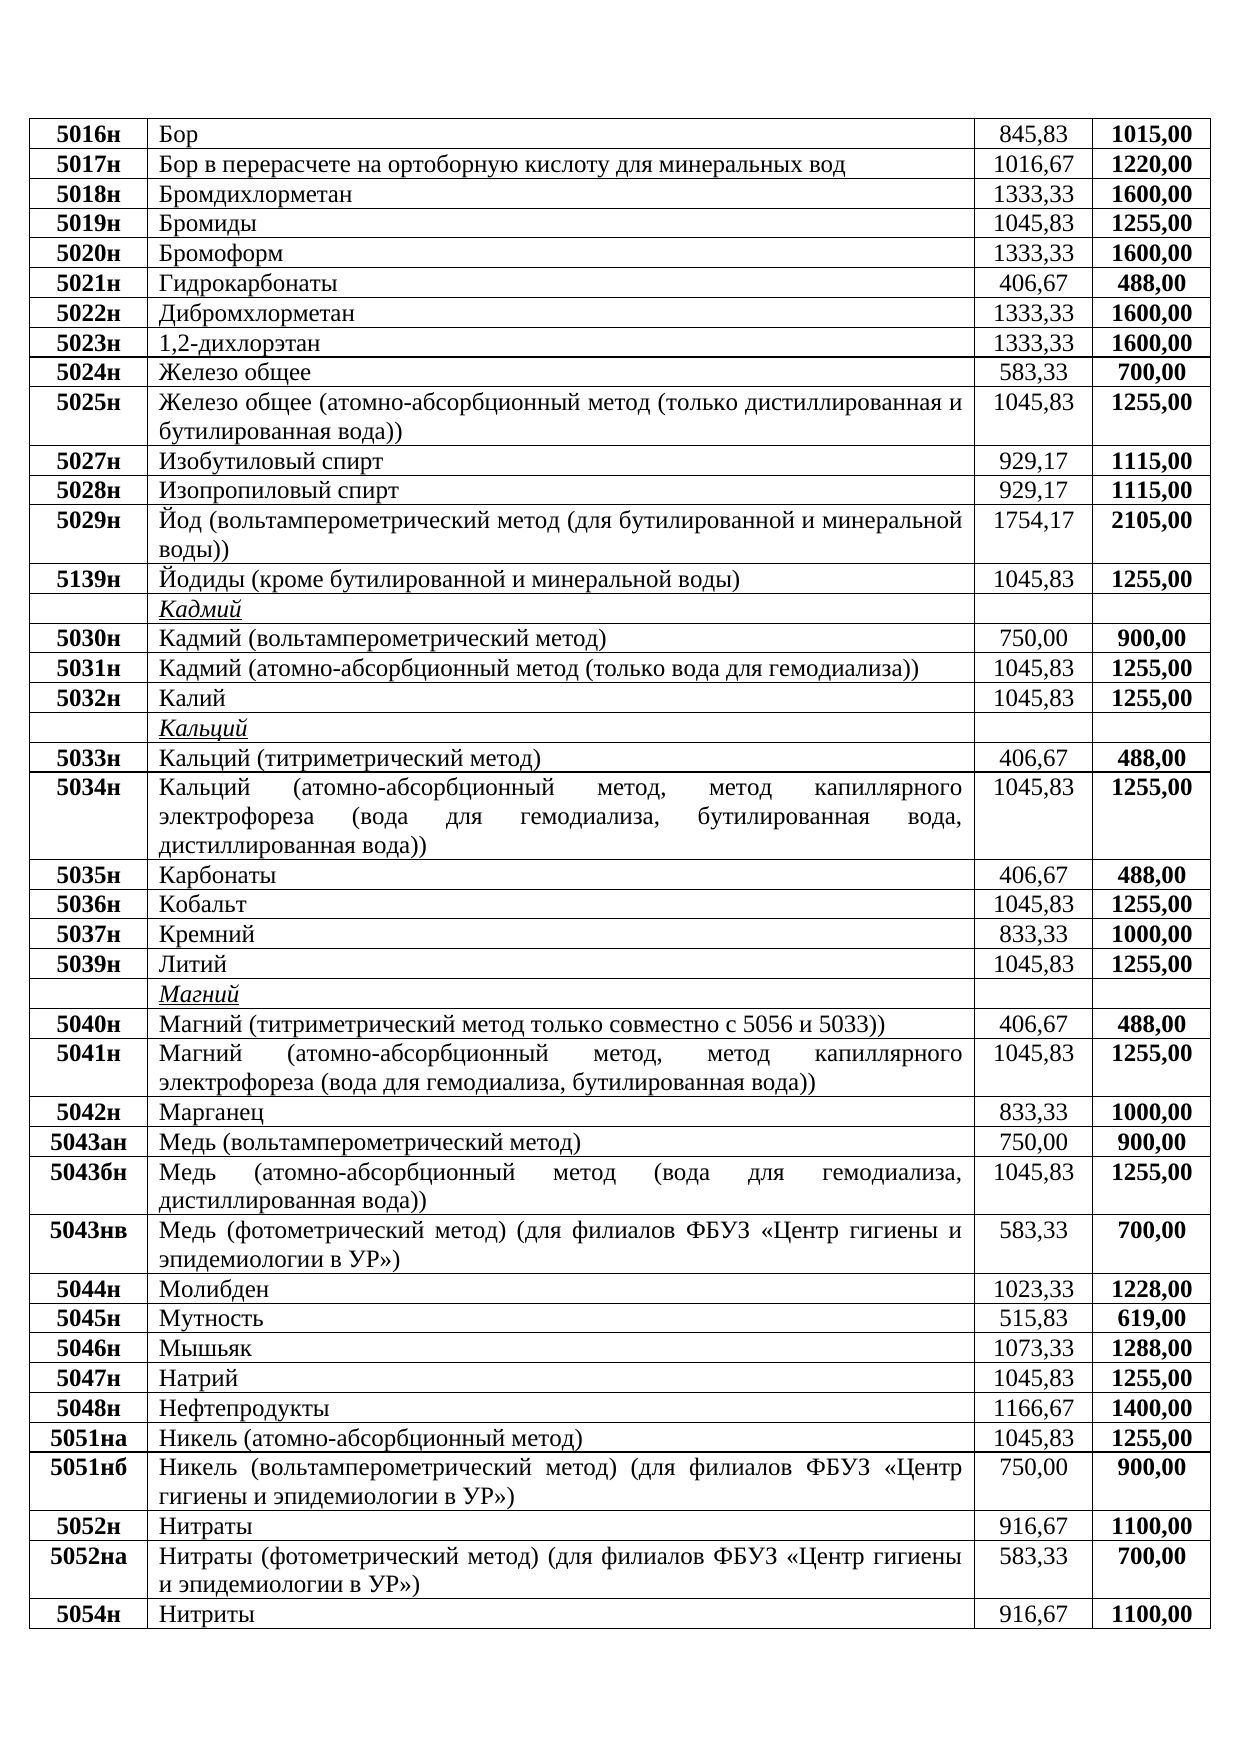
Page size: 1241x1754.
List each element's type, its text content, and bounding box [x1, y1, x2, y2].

table_cell Магний (титриметрический метод только совместно с 5056 и 5033)) [148, 1009, 974, 1037]
table_cell [1211, 1156, 1240, 1214]
table_cell Никель (атомно-абсорбционный метод) [148, 1423, 974, 1451]
table_cell Йодиды (кроме бутилированной и минеральной воды) [148, 564, 974, 593]
table_cell 1,2-дихлорэтан [148, 328, 974, 356]
table_cell 1288,00 [1093, 1333, 1210, 1362]
table_cell Магний (атомно-абсорбционный метод, метод капиллярного электрофореза (вода для гемодиализа, бутилированная вода)) [148, 1039, 974, 1096]
table_cell 1255,00 [1093, 1363, 1210, 1392]
table_cell 5051нб [30, 1453, 147, 1510]
table_cell 488,00 [1093, 268, 1210, 297]
table_cell 5024н [30, 358, 147, 386]
table_cell 1000,00 [1093, 1097, 1210, 1126]
table_cell 1166,67 [975, 1393, 1092, 1422]
table_cell Дибромхлорметан [148, 298, 974, 327]
table_cell 1754,17 [975, 505, 1092, 563]
table_cell 750,00 [975, 624, 1092, 652]
table_cell 5031н [30, 653, 147, 682]
table_cell 1255,00 [1093, 949, 1210, 978]
table_cell [1211, 118, 1240, 148]
table_cell 5025н [30, 387, 147, 445]
table_cell 900,00 [1093, 624, 1210, 652]
table_cell [1211, 652, 1240, 682]
table_cell [1211, 148, 1240, 178]
table_cell 1045,83 [975, 387, 1092, 445]
table_cell 1045,83 [975, 683, 1092, 712]
table_cell Кадмий (атомно-абсорбционный метод (только вода для гемодиализа)) [148, 653, 974, 682]
table_cell 1333,33 [975, 238, 1092, 267]
table_cell 1045,83 [975, 564, 1092, 593]
table_cell Мышьяк [148, 1333, 974, 1362]
table_cell Нитриты [148, 1599, 974, 1628]
table_cell 1045,83 [975, 773, 1092, 859]
table_cell 5033н [30, 743, 147, 771]
table_cell 1600,00 [1093, 328, 1210, 356]
table_cell Медь (атомно-абсорбционный метод (вода для гемодиализа, дистиллированная вода)) [148, 1157, 974, 1214]
table_cell Гидрокарбонаты [148, 268, 974, 297]
table_cell 5035н [30, 860, 147, 888]
table_cell Бромиды [148, 209, 974, 237]
table_cell 1255,00 [1093, 1423, 1210, 1451]
table_cell 619,00 [1093, 1304, 1210, 1332]
table_cell Кобальт [148, 890, 974, 918]
table_cell [1093, 979, 1210, 1008]
table_cell 1333,33 [975, 298, 1092, 327]
table_cell 929,17 [975, 476, 1092, 504]
table_cell Карбонаты [148, 860, 974, 888]
table_cell 1115,00 [1093, 476, 1210, 504]
table_cell Железо общее (атомно-абсорбционный метод (только дистиллированная и бутилированная вода)) [148, 387, 974, 445]
table_cell 1045,83 [975, 890, 1092, 918]
table_cell 1045,83 [975, 653, 1092, 682]
table_cell 1400,00 [1093, 1393, 1210, 1422]
table_cell 750,00 [975, 1453, 1092, 1510]
table_cell [1211, 859, 1240, 888]
table_cell [1211, 1332, 1240, 1362]
table_cell Нефтепродукты [148, 1393, 974, 1422]
table_cell [1211, 682, 1240, 712]
table_cell [1211, 386, 1240, 445]
table_cell 1228,00 [1093, 1274, 1210, 1302]
table_cell [1211, 918, 1240, 948]
table_cell [1211, 1096, 1240, 1126]
table_cell 5046н [30, 1333, 147, 1362]
table_cell 5030н [30, 624, 147, 652]
table_cell [975, 594, 1092, 622]
table_cell 845,83 [975, 119, 1092, 148]
table_cell [1211, 475, 1240, 504]
table_cell [30, 713, 147, 742]
table_cell Бромдихлорметан [148, 179, 974, 207]
table_cell [1211, 1422, 1240, 1451]
table_cell 1600,00 [1093, 179, 1210, 207]
table_cell Изопропиловый спирт [148, 476, 974, 504]
table_cell 916,67 [975, 1511, 1092, 1540]
table_cell 515,83 [975, 1304, 1092, 1332]
table_cell [1211, 327, 1240, 356]
table_cell [1211, 1126, 1240, 1156]
table_cell 488,00 [1093, 1009, 1210, 1037]
table_cell [1211, 267, 1240, 297]
table_cell 1016,67 [975, 149, 1092, 178]
table_cell 5044н [30, 1274, 147, 1302]
table_cell 700,00 [1093, 358, 1210, 386]
table_cell [975, 713, 1092, 742]
table_cell 2105,00 [1093, 505, 1210, 563]
table_cell 5017н [30, 149, 147, 178]
table_cell 5020н [30, 238, 147, 267]
table_cell 1333,33 [975, 328, 1092, 356]
table_cell 5028н [30, 476, 147, 504]
table_cell 1073,33 [975, 1333, 1092, 1362]
table_cell 406,67 [975, 268, 1092, 297]
table_cell 5037н [30, 919, 147, 948]
table_cell Кадмий (вольтамперометрический метод) [148, 624, 974, 652]
table_cell 1045,83 [975, 1157, 1092, 1214]
table_cell [1211, 1510, 1240, 1540]
table_cell Калий [148, 683, 974, 712]
table_cell Изобутиловый спирт [148, 446, 974, 474]
table_cell Молибден [148, 1274, 974, 1302]
table_cell [30, 979, 147, 1008]
table_cell 5023н [30, 328, 147, 356]
table_cell 1333,33 [975, 179, 1092, 207]
table_cell 5016н [30, 119, 147, 148]
table_cell [1211, 1038, 1240, 1096]
table_cell [1211, 237, 1240, 267]
table_cell [1211, 208, 1240, 237]
table_cell [1211, 504, 1240, 563]
table_cell 1015,00 [1093, 119, 1210, 148]
table_cell Кальций (атомно-абсорбционный метод, метод капиллярного электрофореза (вода для гемодиализа, бутилированная вода, дистиллированная вода)) [148, 773, 974, 859]
table_cell 833,33 [975, 919, 1092, 948]
table_cell Железо общее [148, 358, 974, 386]
table_cell 1255,00 [1093, 1039, 1210, 1096]
table_cell 406,67 [975, 860, 1092, 888]
table_cell 1255,00 [1093, 564, 1210, 593]
table_cell 700,00 [1093, 1215, 1210, 1273]
table_cell [1211, 297, 1240, 327]
table_cell 5032н [30, 683, 147, 712]
table_cell 916,67 [975, 1599, 1092, 1628]
table_cell 583,33 [975, 1215, 1092, 1273]
table_cell 1255,00 [1093, 773, 1210, 859]
table_cell [975, 979, 1092, 1008]
table_cell Мутность [148, 1304, 974, 1332]
table_cell 5139н [30, 564, 147, 593]
table_cell Никель (вольтамперометрический метод) (для филиалов ФБУЗ «Центр гигиены и эпидемиологии в УР») [148, 1453, 974, 1510]
table_cell 5019н [30, 209, 147, 237]
table_cell Бромоформ [148, 238, 974, 267]
table_cell 900,00 [1093, 1453, 1210, 1510]
table_cell 5048н [30, 1393, 147, 1422]
table_cell [1211, 742, 1240, 771]
table_cell 406,67 [975, 743, 1092, 771]
table_cell 1255,00 [1093, 653, 1210, 682]
table_cell [1211, 889, 1240, 918]
table_cell [1211, 1303, 1240, 1332]
table_cell Медь (вольтамперометрический метод) [148, 1127, 974, 1156]
table_cell Кремний [148, 919, 974, 948]
table_cell Литий [148, 949, 974, 978]
table_cell 583,33 [975, 358, 1092, 386]
table_cell [30, 594, 147, 622]
table_cell 406,67 [975, 1009, 1092, 1037]
table_cell [1211, 356, 1240, 386]
table_cell 5039н [30, 949, 147, 978]
table_cell 1255,00 [1093, 683, 1210, 712]
table_cell [1211, 712, 1240, 742]
table_cell Кальций (титриметрический метод) [148, 743, 974, 771]
table_cell Натрий [148, 1363, 974, 1392]
table_cell 1255,00 [1093, 890, 1210, 918]
table_cell Медь (фотометрический метод) (для филиалов ФБУЗ «Центр гигиены и эпидемиологии в УР») [148, 1215, 974, 1273]
table_cell [1211, 178, 1240, 207]
table_cell 5052н [30, 1511, 147, 1540]
table_cell 1045,83 [975, 1363, 1092, 1392]
table_cell [1211, 563, 1240, 593]
table_cell 488,00 [1093, 743, 1210, 771]
table_cell 5021н [30, 268, 147, 297]
table_cell 1045,83 [975, 1423, 1092, 1451]
table_cell Нитраты [148, 1511, 974, 1540]
table_cell 583,33 [975, 1541, 1092, 1598]
table_cell [1211, 1598, 1240, 1628]
table_cell 1000,00 [1093, 919, 1210, 948]
table_cell [1211, 1273, 1240, 1302]
table_cell 5042н [30, 1097, 147, 1126]
table_cell Кадмий [148, 594, 974, 622]
table_cell 1115,00 [1093, 446, 1210, 474]
table_cell 488,00 [1093, 860, 1210, 888]
table_cell 833,33 [975, 1097, 1092, 1126]
table_cell Йод (вольтамперометрический метод (для бутилированной и минеральной воды)) [148, 505, 974, 563]
table_cell 5051на [30, 1423, 147, 1451]
table_cell 700,00 [1093, 1541, 1210, 1598]
table_cell 1255,00 [1093, 1157, 1210, 1214]
table_cell [1211, 1392, 1240, 1422]
table_cell 929,17 [975, 446, 1092, 474]
table_cell 1100,00 [1093, 1511, 1210, 1540]
table_cell Магний [148, 979, 974, 1008]
table_cell Марганец [148, 1097, 974, 1126]
table_cell 5052на [30, 1541, 147, 1598]
table_cell [1211, 771, 1240, 859]
table_cell 5043ан [30, 1127, 147, 1156]
table_cell [1211, 1214, 1240, 1273]
table_cell 750,00 [975, 1127, 1092, 1156]
table_cell [1211, 1008, 1240, 1037]
table_cell [1211, 948, 1240, 978]
table_cell 5043нв [30, 1215, 147, 1273]
table_cell 5043бн [30, 1157, 147, 1214]
table_cell 900,00 [1093, 1127, 1210, 1156]
table_cell [1211, 623, 1240, 652]
table_cell 1600,00 [1093, 238, 1210, 267]
table_cell Бор [148, 119, 974, 148]
table_cell 5045н [30, 1304, 147, 1332]
table_cell [1211, 978, 1240, 1008]
table_cell 1045,83 [975, 209, 1092, 237]
table_cell 1100,00 [1093, 1599, 1210, 1628]
table_cell 5040н [30, 1009, 147, 1037]
table_cell 1255,00 [1093, 387, 1210, 445]
table_cell 1255,00 [1093, 209, 1210, 237]
table_cell [1211, 1451, 1240, 1510]
table_cell 1220,00 [1093, 149, 1210, 178]
table_cell 1600,00 [1093, 298, 1210, 327]
table_cell 1045,83 [975, 949, 1092, 978]
table_cell 5022н [30, 298, 147, 327]
table_cell 1023,33 [975, 1274, 1092, 1302]
table_cell Нитраты (фотометрический метод) (для филиалов ФБУЗ «Центр гигиены и эпидемиологии в УР») [148, 1541, 974, 1598]
table_cell [1093, 594, 1210, 622]
table_cell 5054н [30, 1599, 147, 1628]
table_cell 1045,83 [975, 1039, 1092, 1096]
table_cell [1211, 1540, 1240, 1598]
table_cell 5018н [30, 179, 147, 207]
table_cell 5027н [30, 446, 147, 474]
table_cell [1093, 713, 1210, 742]
table_cell [1211, 593, 1240, 622]
table_cell Бор в перерасчете на ортоборную кислоту для минеральных вод [148, 149, 974, 178]
table_cell [1211, 445, 1240, 474]
table_cell 5034н [30, 773, 147, 859]
table_cell 5036н [30, 890, 147, 918]
table_cell 5047н [30, 1363, 147, 1392]
table_cell [1211, 1362, 1240, 1392]
table_cell 5029н [30, 505, 147, 563]
table_cell 5041н [30, 1039, 147, 1096]
table_cell Кальций [148, 713, 974, 742]
